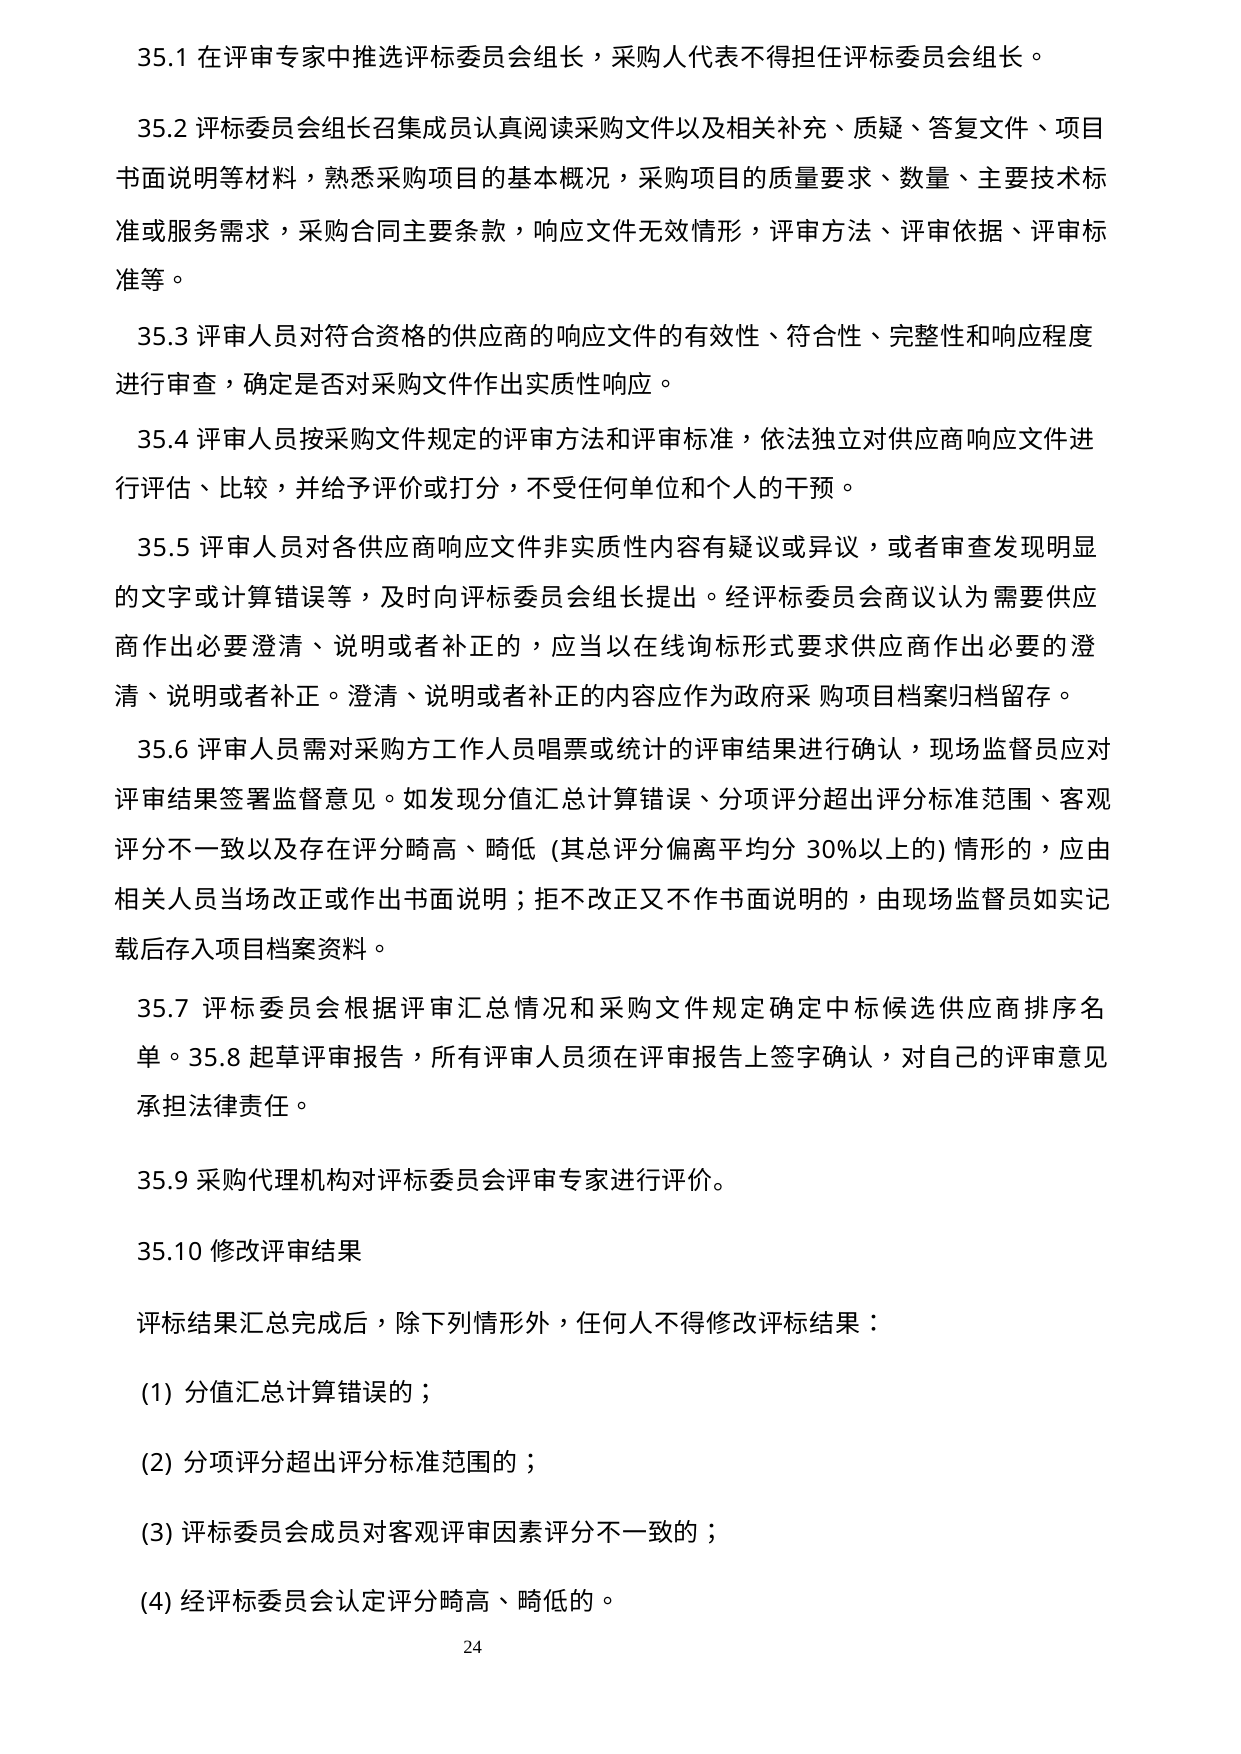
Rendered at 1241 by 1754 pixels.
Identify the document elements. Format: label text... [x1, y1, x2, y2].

text 35.2 评标委员会组长召集成员认真阅读采购文件以及相关补充、质疑、答复文件、项目书面说明等材料，熟悉采购项目的基本概况，采购项目的质量要求、数量、主要技术标准或服务需求，采购合同主要条款，响应文件无效情形，评审方法、评审依据、评审标准等。 [115, 111, 1108, 297]
text 35.9 采购代理机构对评标委员会评审专家进行评价。 35.10 修改评审结果 [137, 1161, 739, 1268]
text 35.6 评审人员需对采购方工作人员唱票或统计的评审结果进行确认，现场监督员应对 评审结果签署监督意见。如发现分值汇总计算错误、分项评分超出评分标准范围、客观 评分不一致以及存在评分畸高、畸低 (其总评分偏离平均分 30%以上的) 情形的，应由 相关人员当场改正或作出书面说明；拒不改正又不作书面说明的，由现场监督员如实记 载后存入项目档案资料。 [114, 732, 1112, 966]
text 35.4 评审人员按采购文件规定的评审方法和评审标准，依法独立对供应商响应文件进行评估、比较，并给予评价或打分，不受任何单位和个人的干预。 [115, 420, 1094, 504]
text 评标结果汇总完成后，除下列情形外，任何人不得修改评标结果： [136, 1307, 1112, 1338]
text (3) 评标委员会成员对客观评审因素评分不一致的； [141, 1517, 1112, 1548]
text 35.7 评标委员会根据评审汇总情况和采购文件规定确定中标候选供应商排序名单。35.8 起草评审报告，所有评审人员须在评审报告上签字确认，对自己的评审意见承担法律责任。 [136, 990, 1108, 1122]
text 35.5 评审人员对各供应商响应文件非实质性内容有疑议或异议，或者审查发现明显 的文字或计算错误等，及时向评标委员会组长提出。经评标委员会商议认为需要供应商作出必要澄清、说明或者补正的，应当以在线询标形式要求供应商作出必要的澄清、说明或者补正。澄清、说明或者补正的内容应作为政府采 购项目档案归档留存。 [114, 527, 1098, 713]
text 35.1 在评审专家中推选评标委员会组长，采购人代表不得担任评标委员会组长。 [137, 42, 1112, 73]
text 35.3 评审人员对符合资格的供应商的响应文件的有效性、符合性、完整性和响应程度进行审查，确定是否对采购文件作出实质性响应。 [115, 316, 1094, 401]
text (4) 经评标委员会认定评分畸高、畸低的。 [140, 1585, 1112, 1616]
text (2) 分项评分超出评分标准范围的； [141, 1447, 1112, 1478]
text (1) 分值汇总计算错误的； [141, 1377, 1112, 1408]
